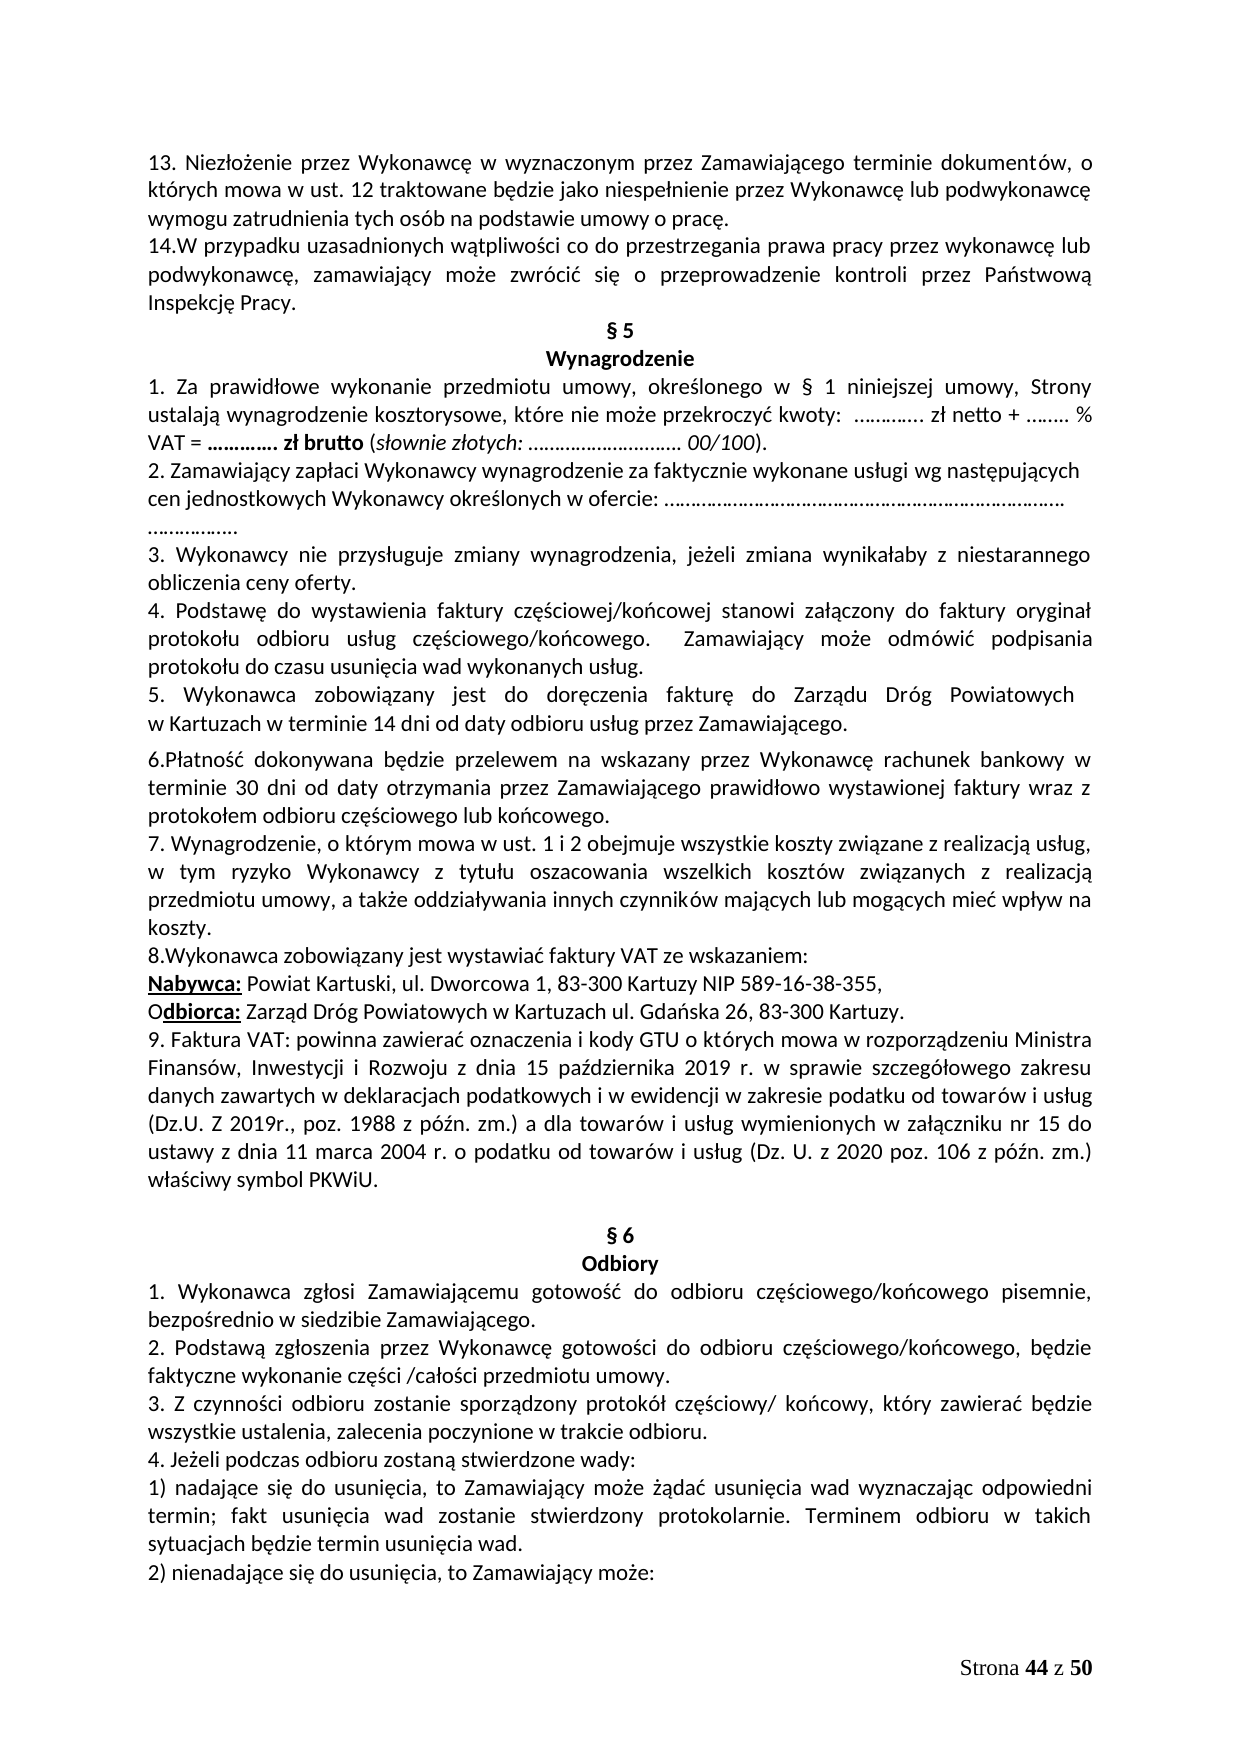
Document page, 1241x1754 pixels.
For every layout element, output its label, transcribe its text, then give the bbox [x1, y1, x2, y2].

text 2) nienadające się do usunięcia, to Zamawiający może: [148, 1558, 1093, 1586]
text Wynagrodzenie [148, 344, 1093, 372]
text 14.W przypadku uzasadnionych wątpliwości co do przestrzegania prawa pracy przez wykonawcę lub podwykonawcę, zamawiający może zwrócić się o przeprowadzenie kontroli przez Państwową Inspekcję Pracy. [148, 232, 1093, 316]
text 1) nadające się do usunięcia, to Zamawiający może żądać usunięcia wad wyznaczając odpowiedni termin; fakt usunięcia wad zostanie stwierdzony protokolarnie. Terminem odbioru w takich sytuacjach będzie termin usunięcia wad. [148, 1473, 1093, 1558]
text § 5 [148, 316, 1093, 344]
text 9. Faktura VAT: powinna zawierać oznaczenia i kody GTU o których mowa w rozporządzeniu Ministra Finansów, Inwestycji i Rozwoju z dnia 15 października 2019 r. w sprawie szczegółowego zakresu danych zawartych w deklaracjach podatkowych i w ewidencji w zakresie podatku od towarów i usług (Dz.U. Z 2019r., poz. 1988 z późn. zm.) a dla towarów i usług wymienionych w załączniku nr 15 do ustawy z dnia 11 marca 2004 r. o podatku od towarów i usług (Dz. U. z 2020 poz. 106 z późn. zm.) właściwy symbol PKWiU. [148, 1025, 1093, 1193]
text 1. Wykonawca zgłosi Zamawiającemu gotowość do odbioru częściowego/końcowego pisemnie, bezpośrednio w siedzibie Zamawiającego. [148, 1277, 1093, 1333]
text 5. Wykonawca zobowiązany jest do doręczenia fakturę do Zarządu Dróg Powiatowych w Kartuzach w terminie 14 dni od daty odbioru usług przez Zamawiającego. [148, 680, 1093, 737]
text Odbiorca: Zarząd Dróg Powiatowych w Kartuzach ul. Gdańska 26, 83-300 Kartuzy. [148, 997, 1093, 1025]
text 4. Jeżeli podczas odbioru zostaną stwierdzone wady: [148, 1446, 1093, 1473]
text Nabywca: Powiat Kartuski, ul. Dworcowa 1, 83-300 Kartuzy NIP 589-16-38-355, [148, 969, 1093, 997]
text 6.Płatność dokonywana będzie przelewem na wskazany przez Wykonawcę rachunek bankowy w terminie 30 dni od daty otrzymania przez Zamawiającego prawidłowo wystawionej faktury wraz z protokołem odbioru częściowego lub końcowego. [148, 745, 1093, 829]
text 1. Za prawidłowe wykonanie przedmiotu umowy, określonego w § 1 niniejszej umowy, Strony ustalają wynagrodzenie kosztorysowe, które nie może przekroczyć kwoty: …………. zł netto + …….. % VAT = …………. zł brutto (słownie złotych: ………………….……. 00/100). [148, 372, 1093, 456]
text 13. Niezłożenie przez Wykonawcę w wyznaczonym przez Zamawiającego terminie dokumentów, o których mowa w ust. 12 traktowane będzie jako niespełnienie przez Wykonawcę lub podwykonawcę wymogu zatrudnienia tych osób na podstawie umowy o pracę. [148, 148, 1093, 232]
text 2. Podstawą zgłoszenia przez Wykonawcę gotowości do odbioru częściowego/końcowego, będzie faktyczne wykonanie części /całości przedmiotu umowy. [148, 1333, 1093, 1389]
text Odbiory [148, 1249, 1093, 1277]
text 8.Wykonawca zobowiązany jest wystawiać faktury VAT ze wskazaniem: [148, 941, 1093, 969]
text 2. Zamawiający zapłaci Wykonawcy wynagrodzenie za faktycznie wykonane usługi wg następujących cen jednostkowych Wykonawcy określonych w ofercie: ………………………………………………………………….…………….. [148, 456, 1093, 540]
text 7. Wynagrodzenie, o którym mowa w ust. 1 i 2 obejmuje wszystkie koszty związane z realizacją usług, w tym ryzyko Wykonawcy z tytułu oszacowania wszelkich kosztów związanych z realizacją przedmiotu umowy, a także oddziaływania innych czynników mających lub mogących mieć wpływ na koszty. [148, 829, 1093, 941]
text 4. Podstawę do wystawienia faktury częściowej/końcowej stanowi załączony do faktury oryginał protokołu odbioru usług częściowego/końcowego. Zamawiający może odmówić podpisania protokołu do czasu usunięcia wad wykonanych usług. [148, 596, 1093, 680]
text 3. Z czynności odbioru zostanie sporządzony protokół częściowy/ końcowy, który zawierać będzie wszystkie ustalenia, zalecenia poczynione w trakcie odbioru. [148, 1389, 1093, 1446]
text 3. Wykonawcy nie przysługuje zmiany wynagrodzenia, jeżeli zmiana wynikałaby z niestarannego obliczenia ceny oferty. [148, 540, 1093, 596]
text § 6 [148, 1221, 1093, 1249]
